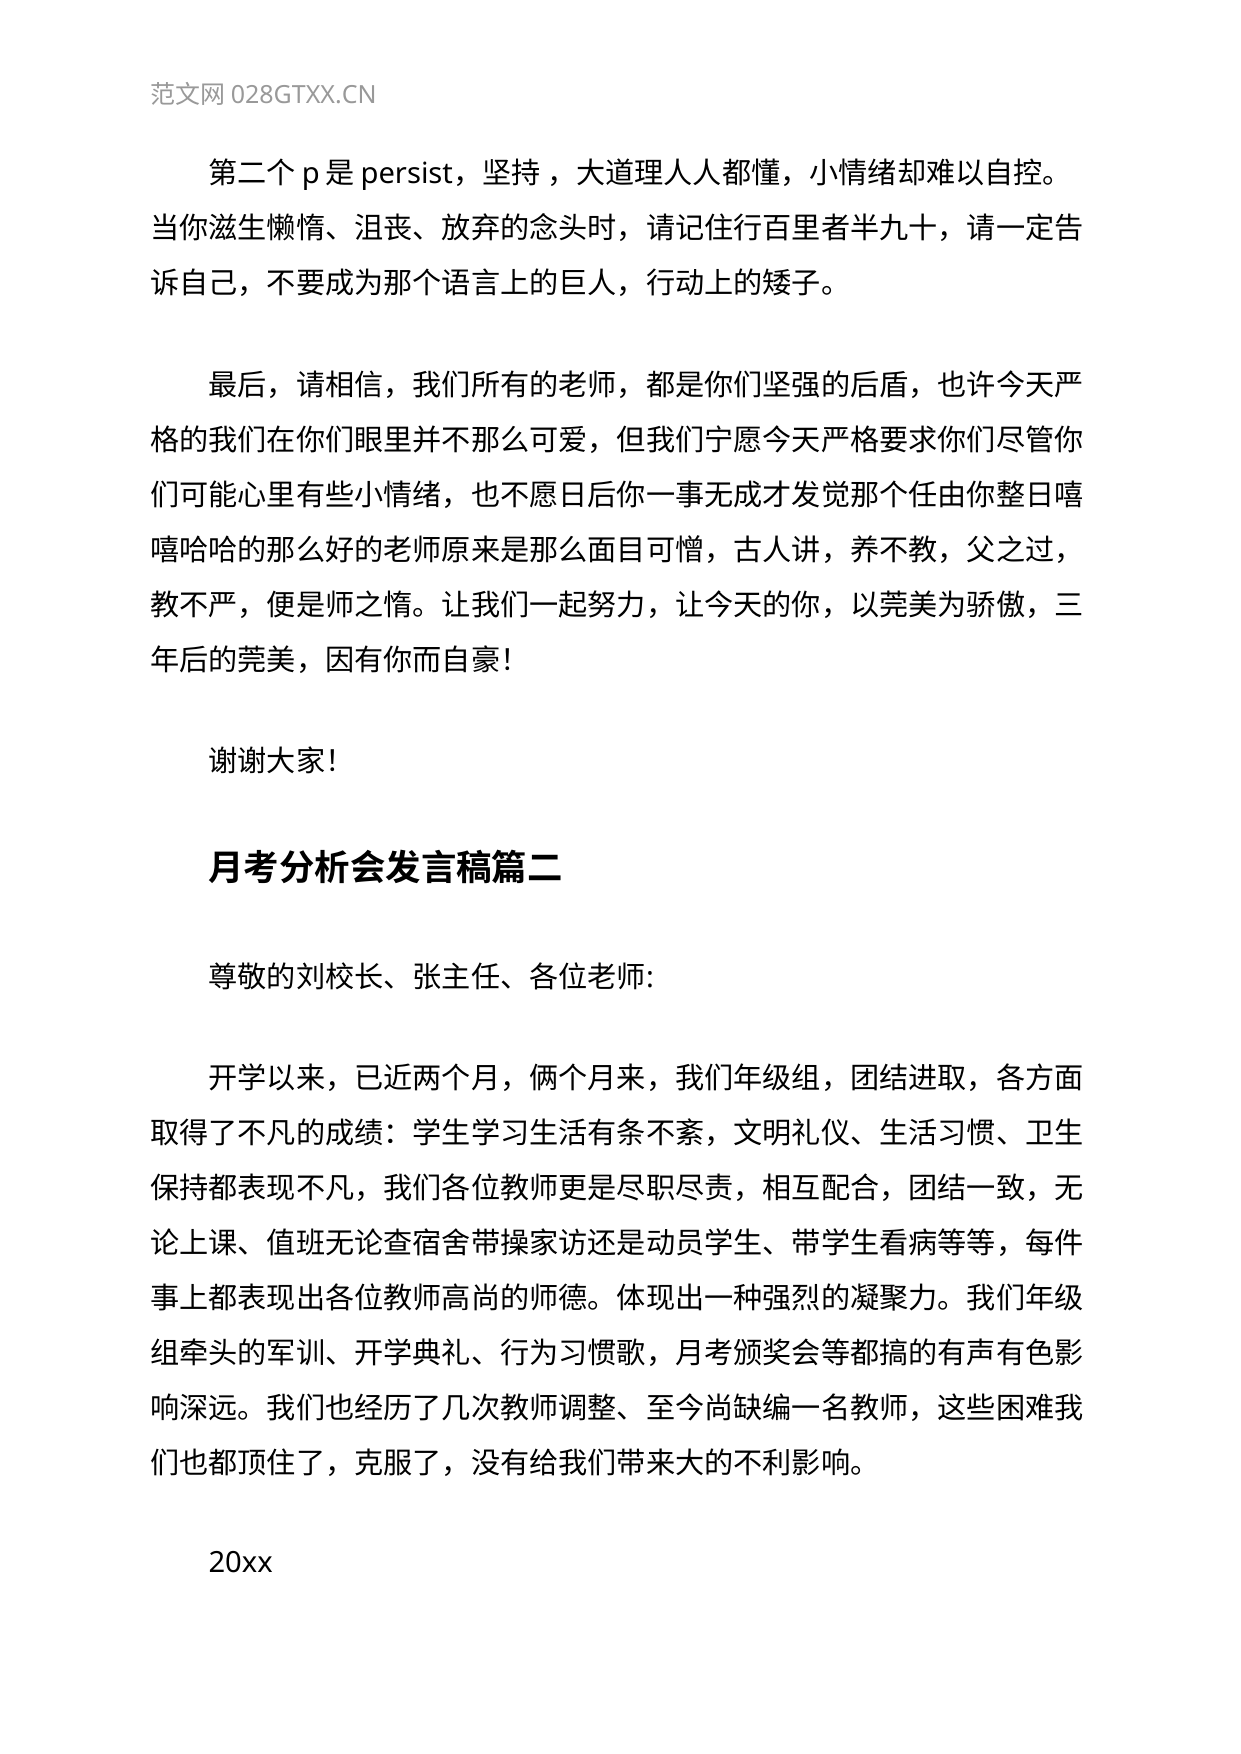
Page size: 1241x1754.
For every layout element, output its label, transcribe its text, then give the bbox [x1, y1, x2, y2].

text 最后，请相信，我们所有的老师，都是你们坚强的后盾，也许今天严格的我们在你们眼里并不那么可爱，但我们宁愿今天严格要求你们尽管你们可能心里有些小情绪，也不愿日后你一事无成才发觉那个任由你整日嘻嘻哈哈的那么好的老师原来是那么面目可憎，古人讲，养不教，父之过，教不严，便是师之惰。让我们一起努力，让今天的你，以莞美为骄傲，三年后的莞美，因有你而自豪！ [150, 362, 1090, 678]
text 谢谢大家！ [150, 738, 1090, 780]
text 20xx [150, 1541, 1090, 1581]
text 月考分析会发言稿篇二 [150, 840, 1090, 891]
text 开学以来，已近两个月，俩个月来，我们年级组，团结进取，各方面取得了不凡的成绩：学生学习生活有条不紊，文明礼仪、生活习惯、卫生保持都表现不凡，我们各位教师更是尽职尽责，相互配合，团结一致，无论上课、值班无论查宿舍带操家访还是动员学生、带学生看病等等，每件事上都表现出各位教师高尚的师德。体现出一种强烈的凝聚力。我们年级组牵头的军训、开学典礼、行为习惯歌，月考颁奖会等都搞的有声有色影响深远。我们也经历了几次教师调整、至今尚缺编一名教师，这些困难我们也都顶住了，克服了，没有给我们带来大的不利影响。 [150, 1055, 1090, 1482]
text 第二个p是persist，坚持 ，大道理人人都懂，小情绪却难以自控。当你滋生懒惰、沮丧、放弃的念头时，请记住行百里者半九十，请一定告诉自己，不要成为那个语言上的巨人，行动上的矮子。 [150, 150, 1090, 302]
text 尊敬的刘校长、张主任、各位老师: [150, 953, 1090, 996]
